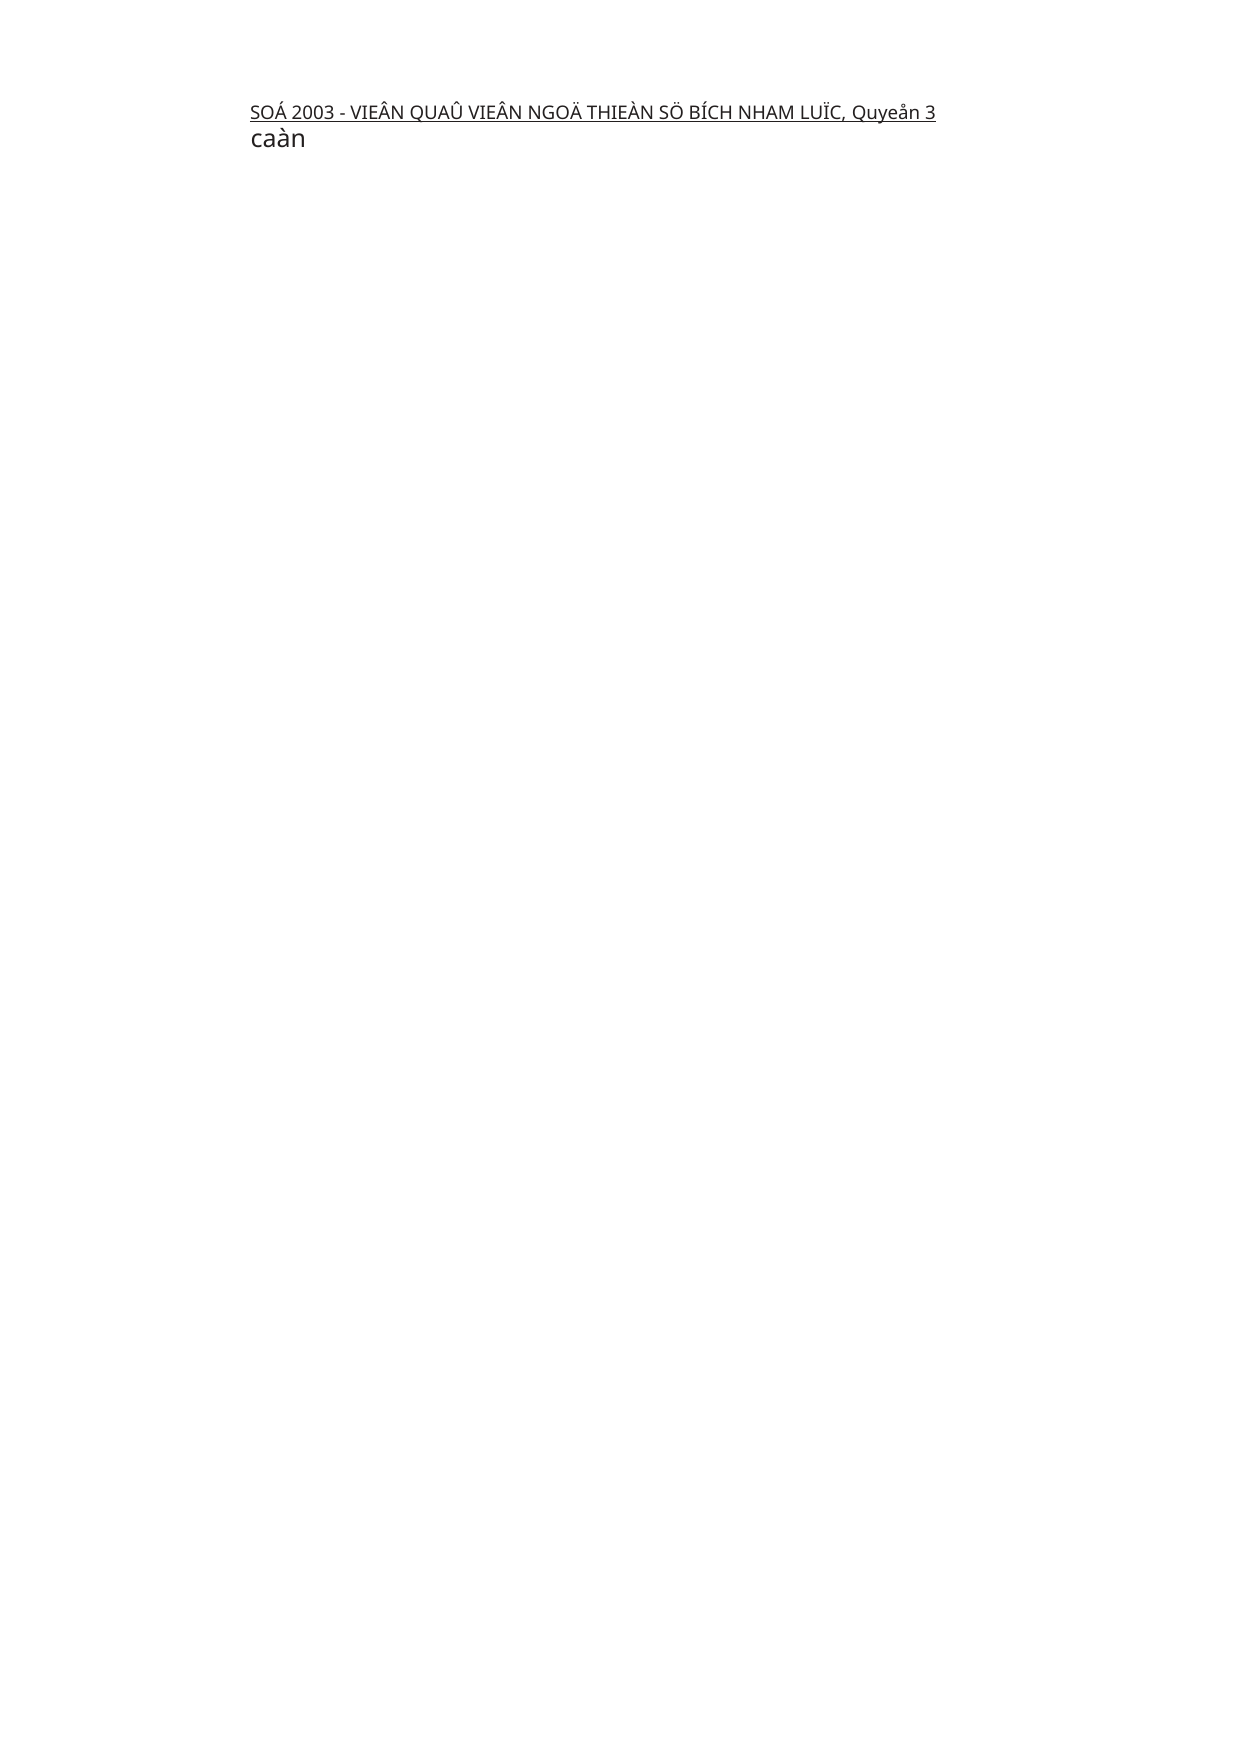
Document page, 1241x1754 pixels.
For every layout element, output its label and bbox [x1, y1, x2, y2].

text [250, 123, 989, 154]
